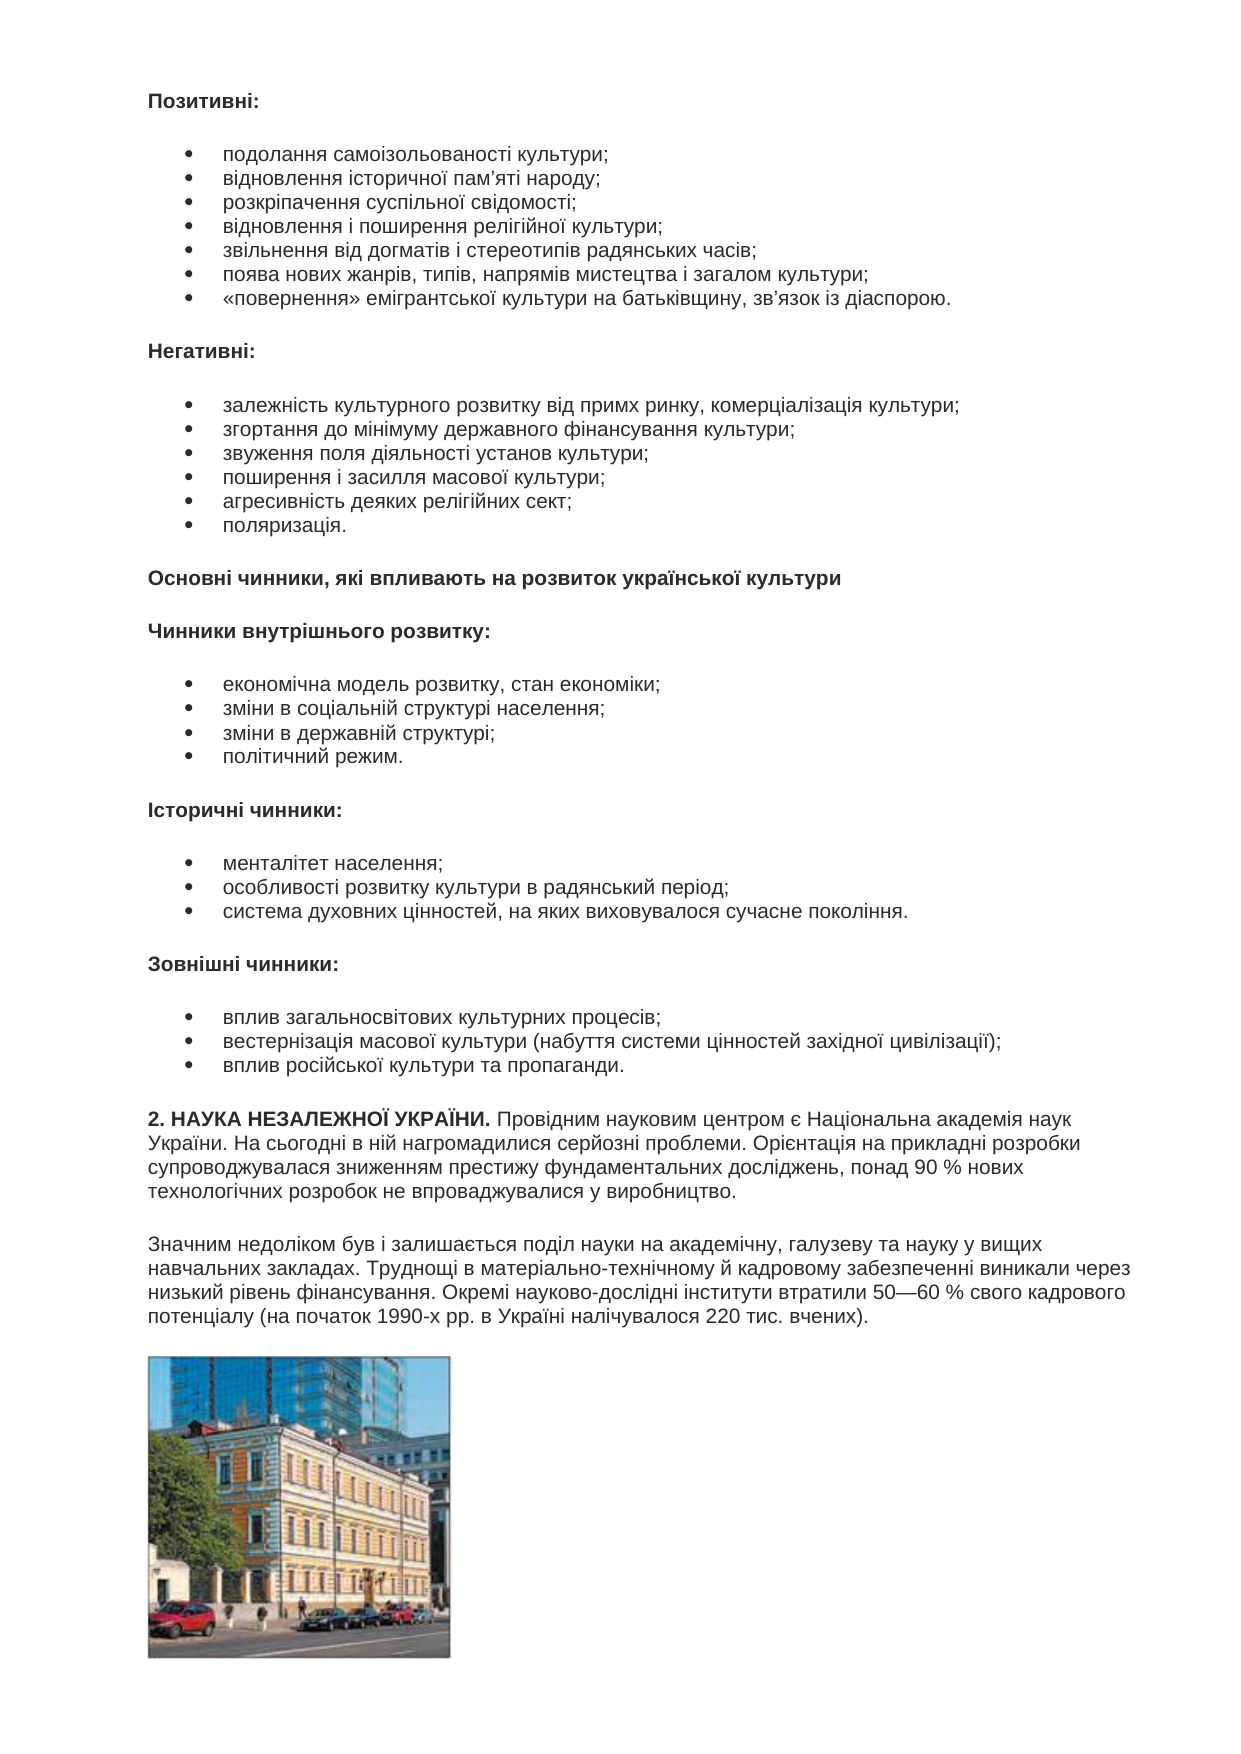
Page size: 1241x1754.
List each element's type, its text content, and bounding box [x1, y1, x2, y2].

list політичний режим. [185, 744, 1152, 768]
list зміни в соціальній структурі населення; [185, 696, 1152, 720]
list відновлення і поширення релігійної культури; [185, 214, 1152, 238]
text Значним недоліком був і залишається поділ науки на академічну, галузеву та науку у вищих навчальних закладах. Труднощі в матеріально-технічному й кадровому забезпеченні виникали через низький рівень фінансування. Окремі науково-дослідні інститути втратили 50—60 % свого кадрового потенціалу (на початок 1990-х рр. в Україні налічувалося 220 тис. вчених). [148, 1232, 1152, 1327]
list звільнення від догматів і стереотипів радянських часів; [185, 238, 1152, 262]
list поширення і засилля масової культури; [185, 464, 1152, 489]
list подолання самоізольованості культури; [185, 142, 1152, 166]
text Історичні чинники: [148, 798, 1152, 822]
list звуження поля діяльності установ культури; [185, 441, 1152, 464]
list агресивність деяких релігійних сект; [185, 489, 1152, 513]
text 2. НАУКА НЕЗАЛЕЖНОЇ УКРАЇНИ. Провідним науковим центром є Національна академія наук України. На сьогодні в ній нагромадилися серйозні проблеми. Орієнтація на прикладні розробки супроводжувалася зниженням престижу фундаментальних досліджень, понад 90 % нових технологічних розробок не впроваджувалися у виробництво. [148, 1107, 1152, 1202]
list вплив загальносвітових культурних процесів; [185, 1005, 1152, 1029]
list поляризація. [185, 513, 1152, 537]
picture [147, 1356, 452, 1660]
text Негативні: [148, 339, 1152, 363]
text Чинники внутрішнього розвитку: [148, 619, 1152, 643]
list розкріпачення суспільної свідомості; [185, 190, 1152, 214]
list система духовних цінностей, на яких виховувалося сучасне покоління. [185, 899, 1152, 923]
list згортання до мінімуму державного фінансування культури; [185, 416, 1152, 441]
list вестернізація масової культури (набуття системи цінностей західної цивілізації); [185, 1029, 1152, 1053]
list «повернення» емігрантської культури на батьківщину, зв’язок із діаспорою. [185, 286, 1152, 310]
list вплив російської культури та пропаганди. [185, 1053, 1152, 1077]
list відновлення історичної пам’яті народу; [185, 166, 1152, 190]
text Основні чинники, які впливають на розвиток української культури [148, 566, 1152, 590]
text Зовнішні чинники: [148, 952, 1152, 976]
list поява нових жанрів, типів, напрямів мистецтва і загалом культури; [185, 262, 1152, 286]
list економічна модель розвитку, стан економіки; [185, 672, 1152, 696]
list залежність культурного розвитку від примх ринку, комерціалізація культури; [185, 392, 1152, 416]
text Позитивні: [148, 88, 1152, 112]
list зміни в державній структурі; [185, 720, 1152, 744]
list менталітет населення; [185, 851, 1152, 875]
list особливості розвитку культури в радянський період; [185, 875, 1152, 899]
